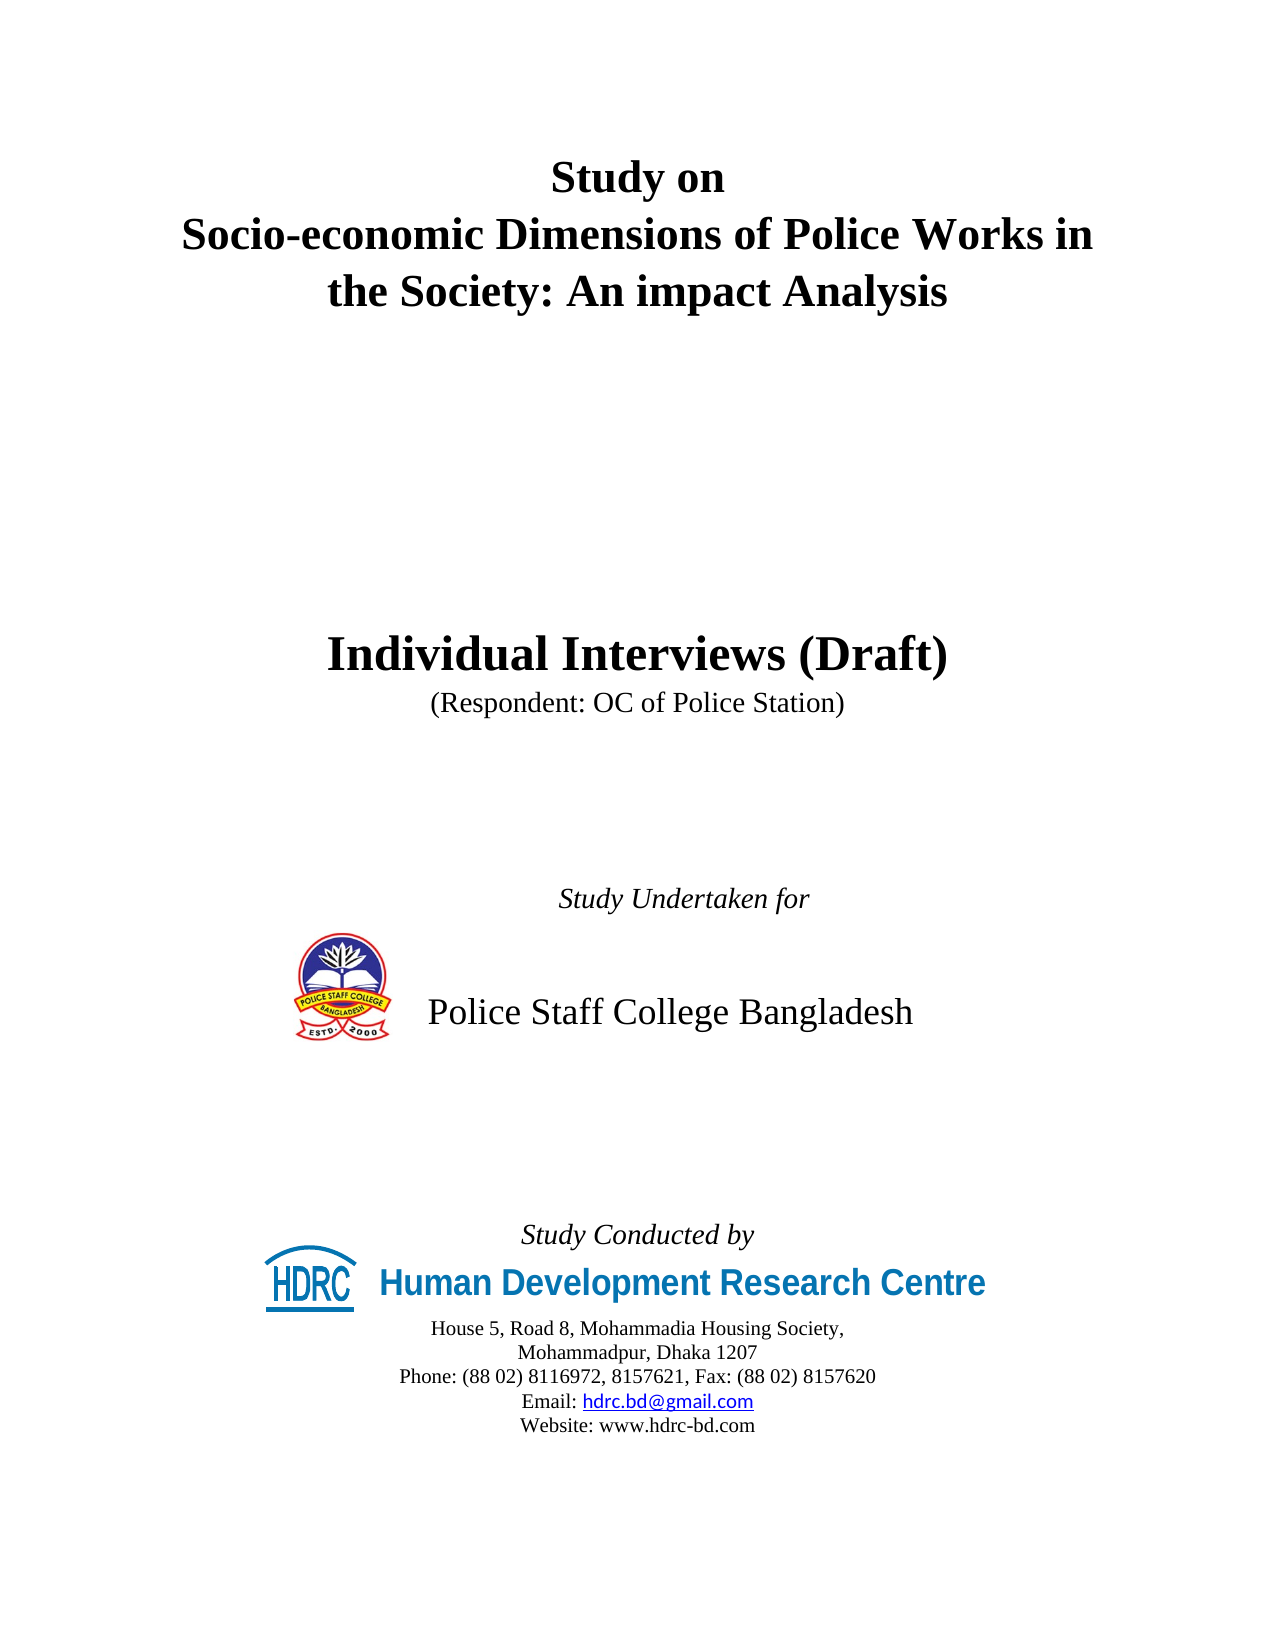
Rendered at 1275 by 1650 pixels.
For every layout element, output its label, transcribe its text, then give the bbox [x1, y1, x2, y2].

text Study Undertaken for [150, 881, 1125, 915]
text Mohammadpur, 1207 [150, 1340, 1125, 1364]
text (Respondent: OC of Police Station) [150, 686, 1125, 719]
text House 5, Road 8, Mohammadia Housing Society, [150, 1316, 1125, 1340]
text Website: www.hdrc-bd.com [150, 1413, 1125, 1437]
picture [292, 930, 393, 1042]
text Study on [150, 150, 1125, 203]
text Study Conducted by [150, 1217, 1125, 1251]
text Socio-economic Dimensions of Police Works in the Society: An impact Analysis [150, 207, 1125, 316]
text Individual Interviews (Draft) [150, 623, 1125, 681]
text Phone: (88 02) 8116972, 8157621, Fax: (88 02) 8157620 [150, 1364, 1125, 1388]
text Email: hdrc.bd@gmail.com [150, 1388, 1125, 1413]
